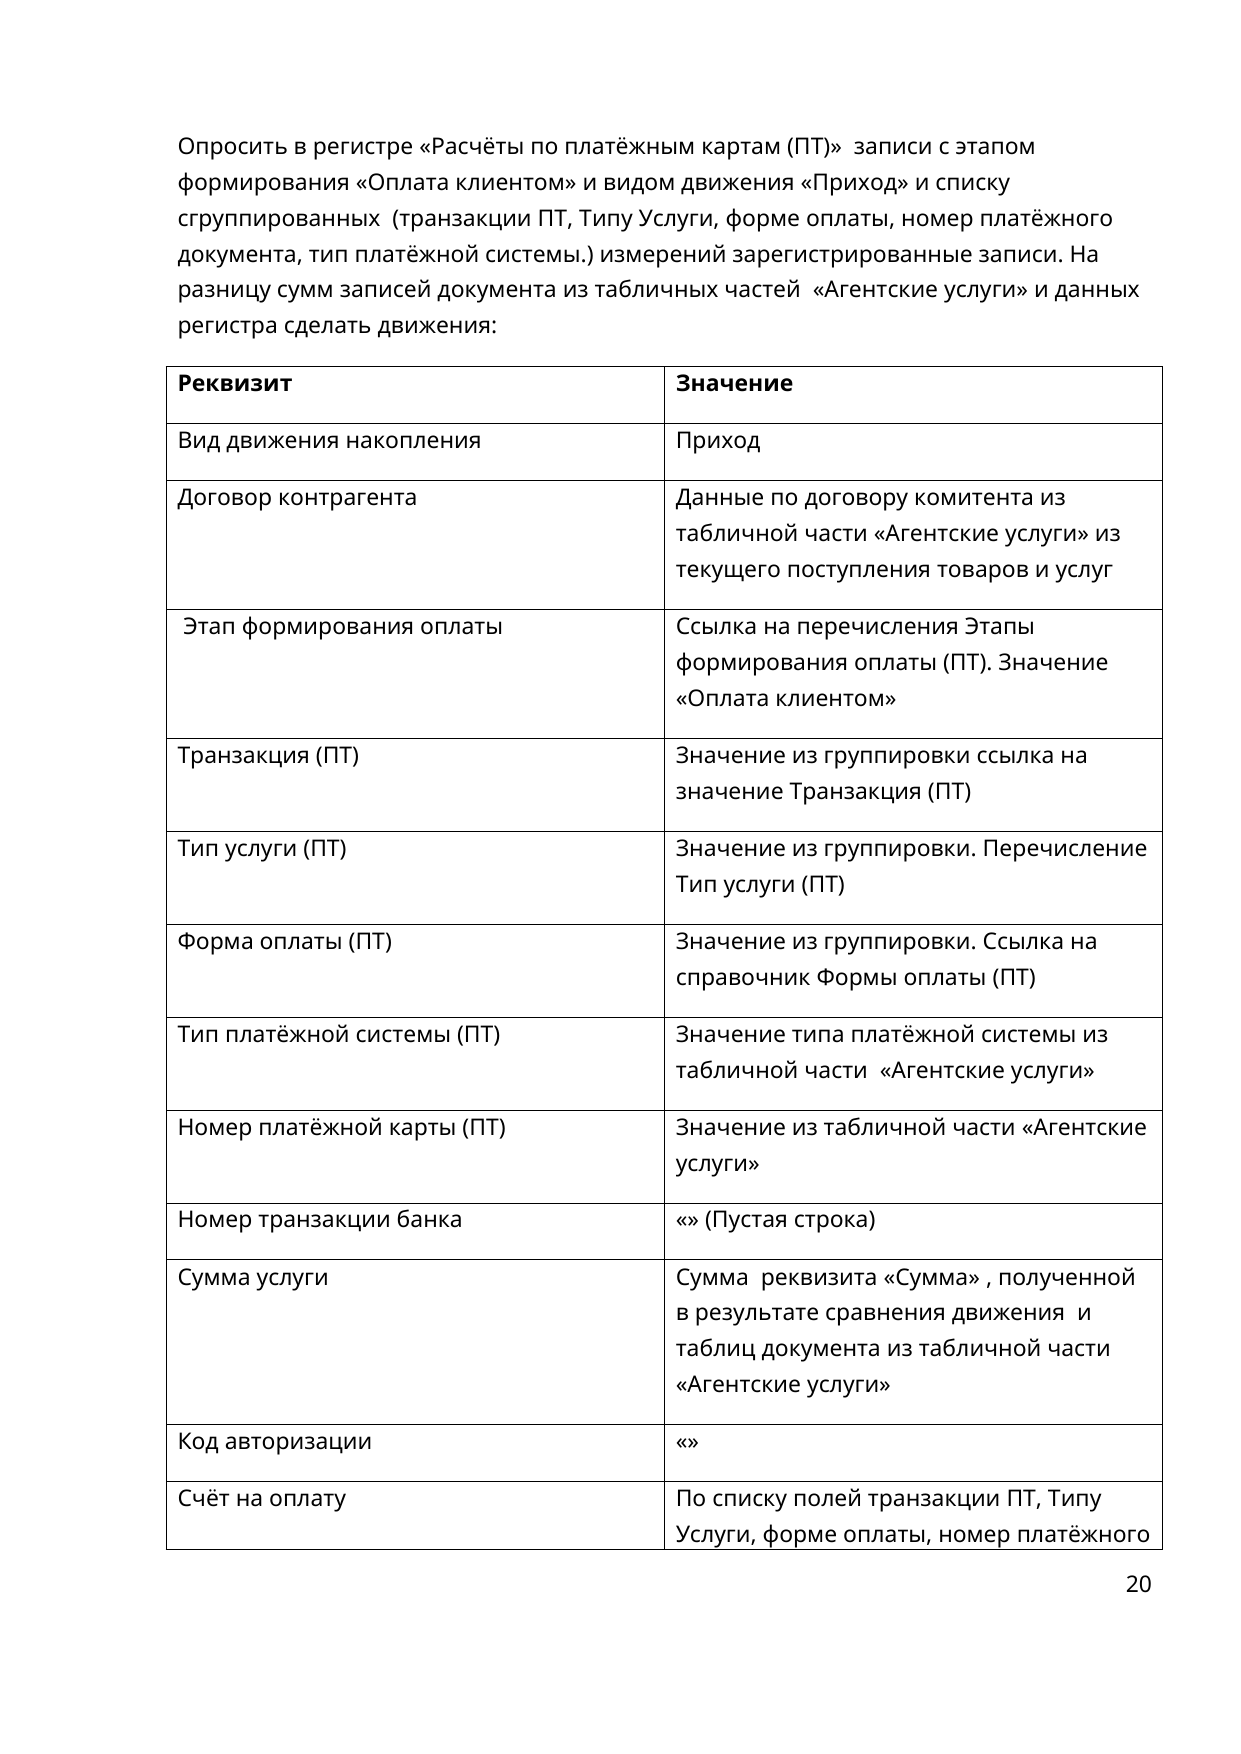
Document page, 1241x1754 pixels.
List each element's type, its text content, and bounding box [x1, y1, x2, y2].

table_cell Значение из группировки. Ссылка на справочник Формы оплаты (ПТ) [665, 925, 1162, 1017]
table_cell Значение из группировки. Перечисление Тип услуги (ПТ) [665, 832, 1162, 924]
table_cell Вид движения накопления [167, 424, 664, 480]
table_cell «» [665, 1425, 1162, 1481]
text Опросить в регистре «Расчёты по платёжным картам (ПТ)» записи с этапом формирования «Оплата клиентом» и видом движения «Приход» и списку сгруппированных (транзакции ПТ, Типу Услуги, форме оплаты, номер платёжного документа, тип платёжной системы.) измерений зарегистрированные записи. На разницу сумм записей документа из табличных частей «Агентские услуги» и данных регистра сделать движения: [177, 130, 1152, 341]
table_cell Данные по договору комитента из табличной части «Агентские услуги» из текущего поступления товаров и услуг [665, 481, 1162, 609]
table_cell Счёт на оплату [167, 1482, 664, 1549]
table_cell Транзакция (ПТ) [167, 739, 664, 831]
table_cell Номер платёжной карты (ПТ) [167, 1111, 664, 1202]
table_cell Сумма реквизита «Сумма» , полученной в результате сравнения движения и таблиц документа из табличной части «Агентские услуги» [665, 1260, 1162, 1424]
table_cell Договор контрагента [167, 481, 664, 609]
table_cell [665, 1482, 1162, 1549]
table_header Значение [665, 367, 1162, 423]
table_cell Этап формирования оплаты [167, 610, 664, 738]
table_cell «» (Пустая строка) [665, 1204, 1162, 1259]
table_cell Тип платёжной системы (ПТ) [167, 1018, 664, 1109]
table_cell Сумма услуги [167, 1260, 664, 1424]
table_cell Значение из табличной части «Агентские услуги» [665, 1111, 1162, 1202]
table_cell Приход [665, 424, 1162, 480]
table_cell Значение из группировки ссылка на значение Транзакция (ПТ) [665, 739, 1162, 831]
table_cell Тип услуги (ПТ) [167, 832, 664, 924]
table_cell Номер транзакции банка [167, 1204, 664, 1259]
table_cell Значение типа платёжной системы из табличной части «Агентские услуги» [665, 1018, 1162, 1109]
table_cell Ссылка на перечисления Этапы формирования оплаты (ПТ). Значение «Оплата клиентом» [665, 610, 1162, 738]
table_header Реквизит [167, 367, 664, 423]
table_cell Форма оплаты (ПТ) [167, 925, 664, 1017]
table_cell Код авторизации [167, 1425, 664, 1481]
